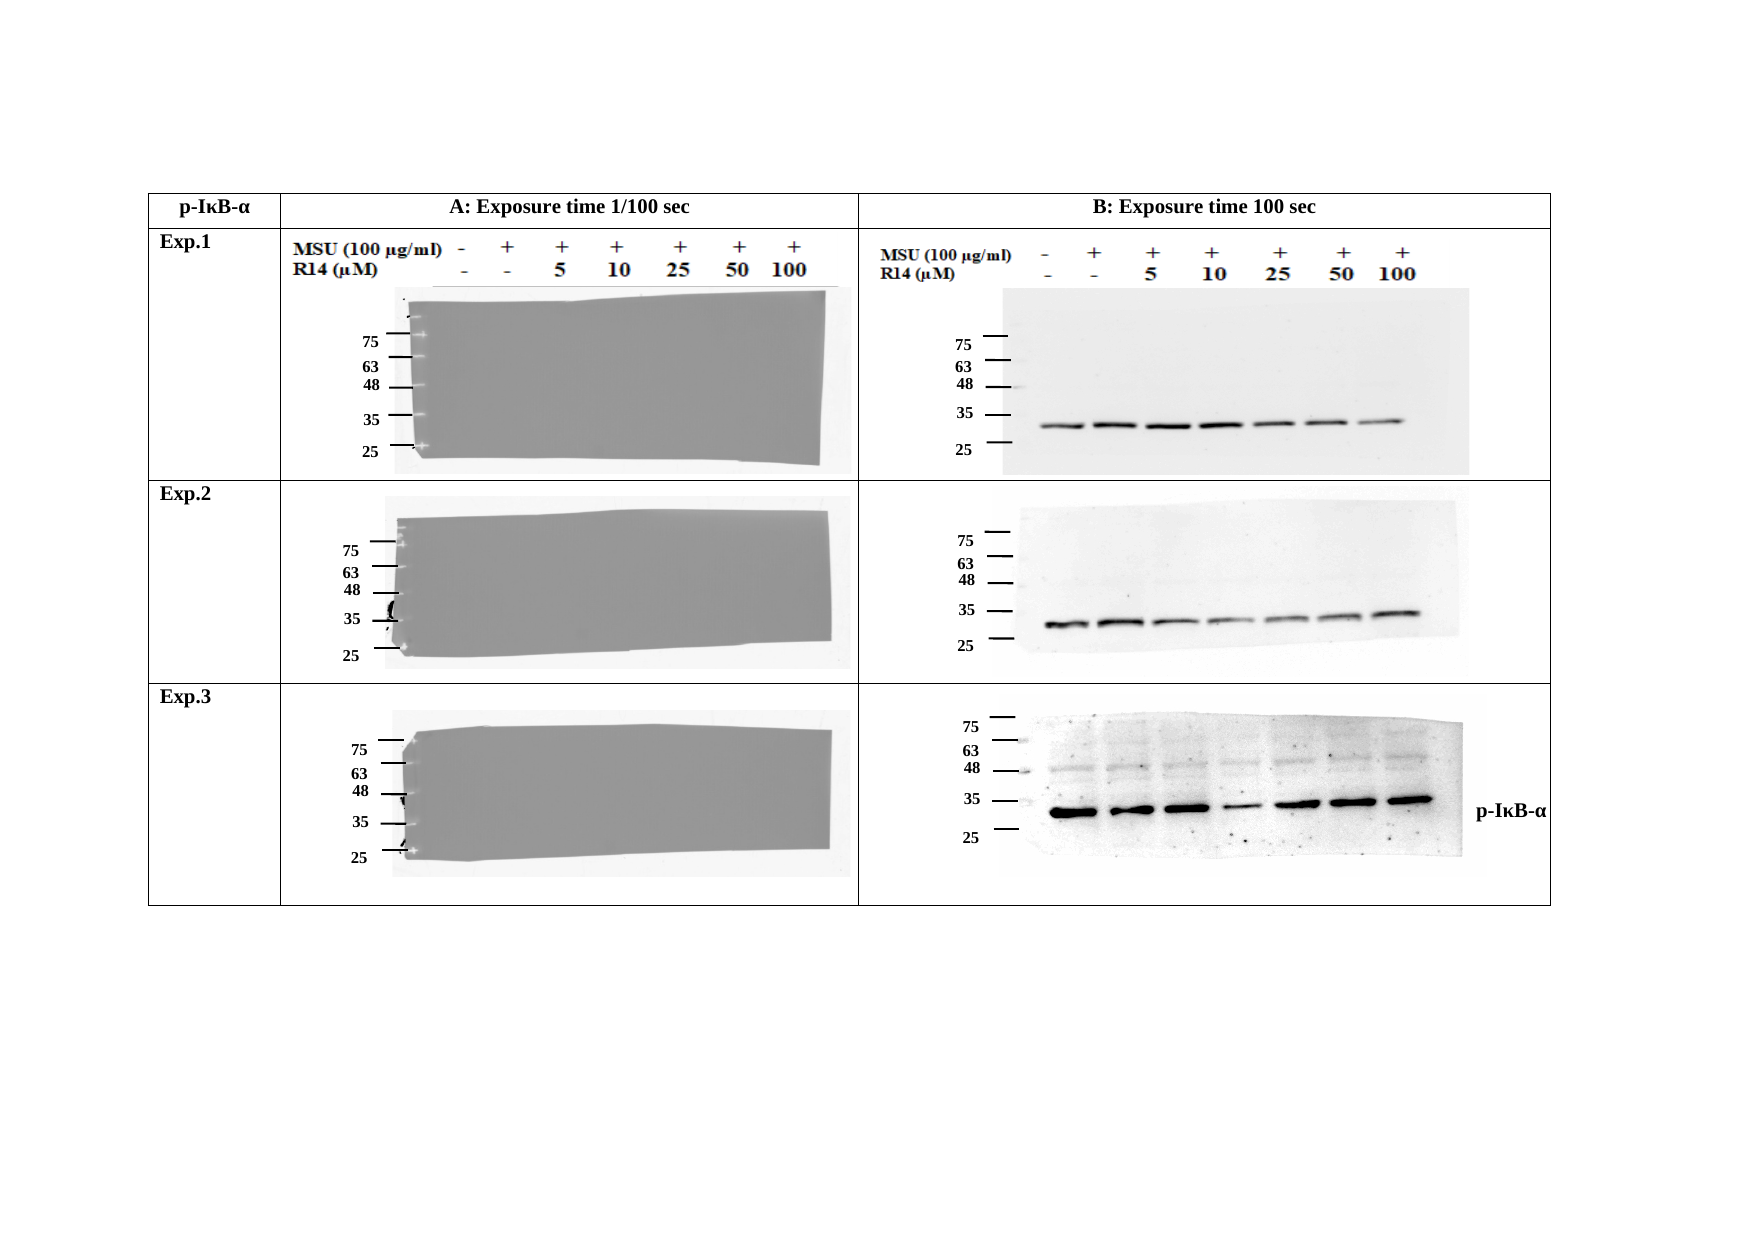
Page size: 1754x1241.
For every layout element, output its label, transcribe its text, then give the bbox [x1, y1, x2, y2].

table_cell [859, 684, 1550, 905]
table_cell [859, 229, 1550, 480]
table_cell [859, 481, 1550, 682]
table_cell Exp.2 [149, 481, 280, 682]
table_cell [281, 481, 858, 682]
table_cell Exp.1 [149, 229, 280, 480]
table_header A: Exposure time 1/100 sec [281, 194, 858, 228]
picture [385, 496, 851, 669]
picture [869, 239, 1470, 475]
table_cell [281, 229, 858, 480]
picture [392, 710, 851, 877]
table_cell [281, 684, 858, 905]
picture [281, 232, 852, 474]
picture [992, 486, 1469, 677]
picture [999, 694, 1487, 877]
table_header B: Exposure time 100 sec [859, 194, 1550, 228]
table_cell Exp.3 [149, 684, 280, 905]
table_header p-IκB-α [149, 194, 280, 228]
